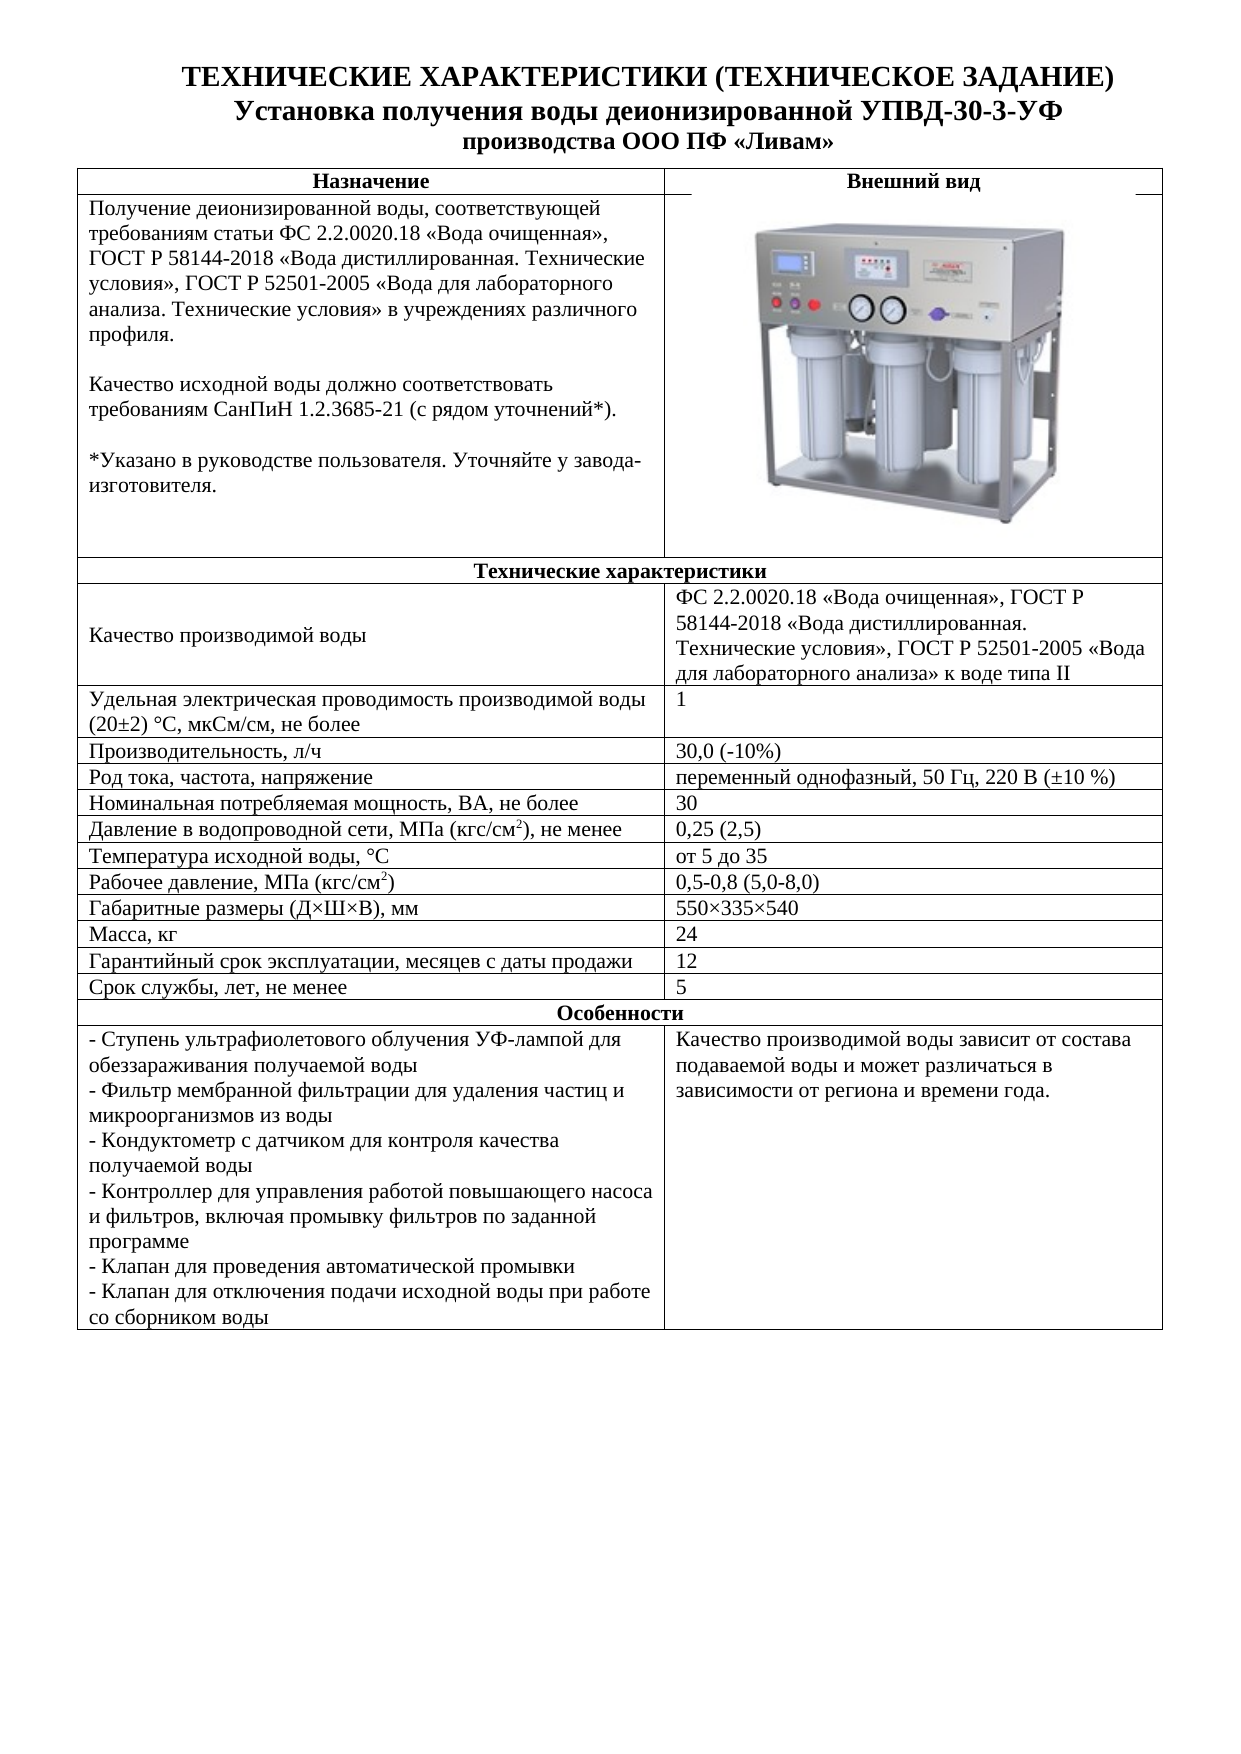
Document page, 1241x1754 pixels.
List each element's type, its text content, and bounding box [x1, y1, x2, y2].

table_cell 30,0 (-10%) [665, 738, 1162, 763]
table_cell Номинальная потребляемая мощность, ВА, не более [78, 790, 664, 815]
table_cell Температура исходной воды, °C [78, 843, 664, 868]
table_cell [665, 195, 691, 557]
table_cell Род тока, частота, напряжение [78, 764, 664, 789]
table_cell от 5 до 35 [665, 843, 1162, 868]
table_cell Срок службы, лет, не менее [78, 974, 664, 999]
table_cell 0,5-0,8 (5,0-8,0) [665, 869, 1162, 894]
picture [691, 194, 1136, 557]
table_cell 5 [665, 974, 1162, 999]
table_cell 0,25 (2,5) [665, 816, 1162, 842]
table_header Назначение [78, 169, 664, 194]
table_cell Получение деионизированной воды, соответствующей требованиям статьи ФС 2.2.0020.18 «Вода очищенная», ГОСТ Р 58144-2018 «Вода дистиллированная. Технические условия», ГОСТ Р 52501-2005 «Вода для лабораторного анализа. Технические условия» в учреждениях различного профиля. Качество исходной воды должно соответствовать требованиям СанПиН 1.2.3685-21 (с рядом уточнений*). *Указано в руководстве пользователя. Уточняйте у завода-изготовителя. [78, 195, 664, 557]
table_cell [1136, 195, 1162, 557]
table_cell 1 [665, 686, 1162, 737]
table_cell Масса, кг [78, 921, 664, 947]
table_cell Особенности [78, 1000, 1162, 1025]
text Установка получения воды деионизированной УПВД-30-3-УФ [59, 93, 1181, 126]
table_cell Гарантийный срок эксплуатации, месяцев с даты продажи [78, 948, 664, 973]
table_cell 30 [665, 790, 1162, 815]
table_cell - Ступень ультрафиолетового облучения УФ-лампой для обеззараживания получаемой воды - Фильтр мембранной фильтрации для удаления частиц и микроорганизмов из воды - Кондуктометр с датчиком для контроля качества получаемой воды - Контроллер для управления работой повышающего насоса и фильтров, включая промывку фильтров по заданной программе - Клапан для проведения автоматической промывки - Клапан для отключения подачи исходной воды при работе со сборником воды [78, 1026, 664, 1329]
text производства ООО ПФ «Ливам» [59, 126, 1181, 155]
table_cell 12 [665, 948, 1162, 973]
table_cell Рабочее давление, МПа (кгс/см2) [78, 869, 664, 894]
table_cell 24 [665, 921, 1162, 947]
table_cell Производительность, л/ч [78, 738, 664, 763]
table_cell Габаритные размеры (Д×Ш×В), мм [78, 895, 664, 920]
table_cell ФС 2.2.0020.18 «Вода очищенная», ГОСТ Р 58144-2018 «Вода дистиллированная. Технические условия», ГОСТ Р 52501-2005 «Вода для лабораторного анализа» к воде типа II [665, 584, 1162, 685]
table_cell Качество производимой воды [78, 584, 664, 685]
text Технические характеристики (техническое задание) [59, 59, 1181, 93]
table_cell переменный однофазный, 50 Гц, 220 В (±10 %) [665, 764, 1162, 789]
table_cell Давление в водопроводной сети, МПа (кгс/см2), не менее [78, 816, 664, 842]
table_cell Удельная электрическая проводимость производимой воды (20±2) °C, мкСм/см, не более [78, 686, 664, 737]
table_cell Качество производимой воды зависит от состава подаваемой воды и может различаться в зависимости от региона и времени года. [665, 1026, 1162, 1329]
table_cell 550×335×540 [665, 895, 1162, 920]
table_cell Технические характеристики [78, 558, 1162, 583]
table_header Внешний вид [665, 169, 1162, 194]
